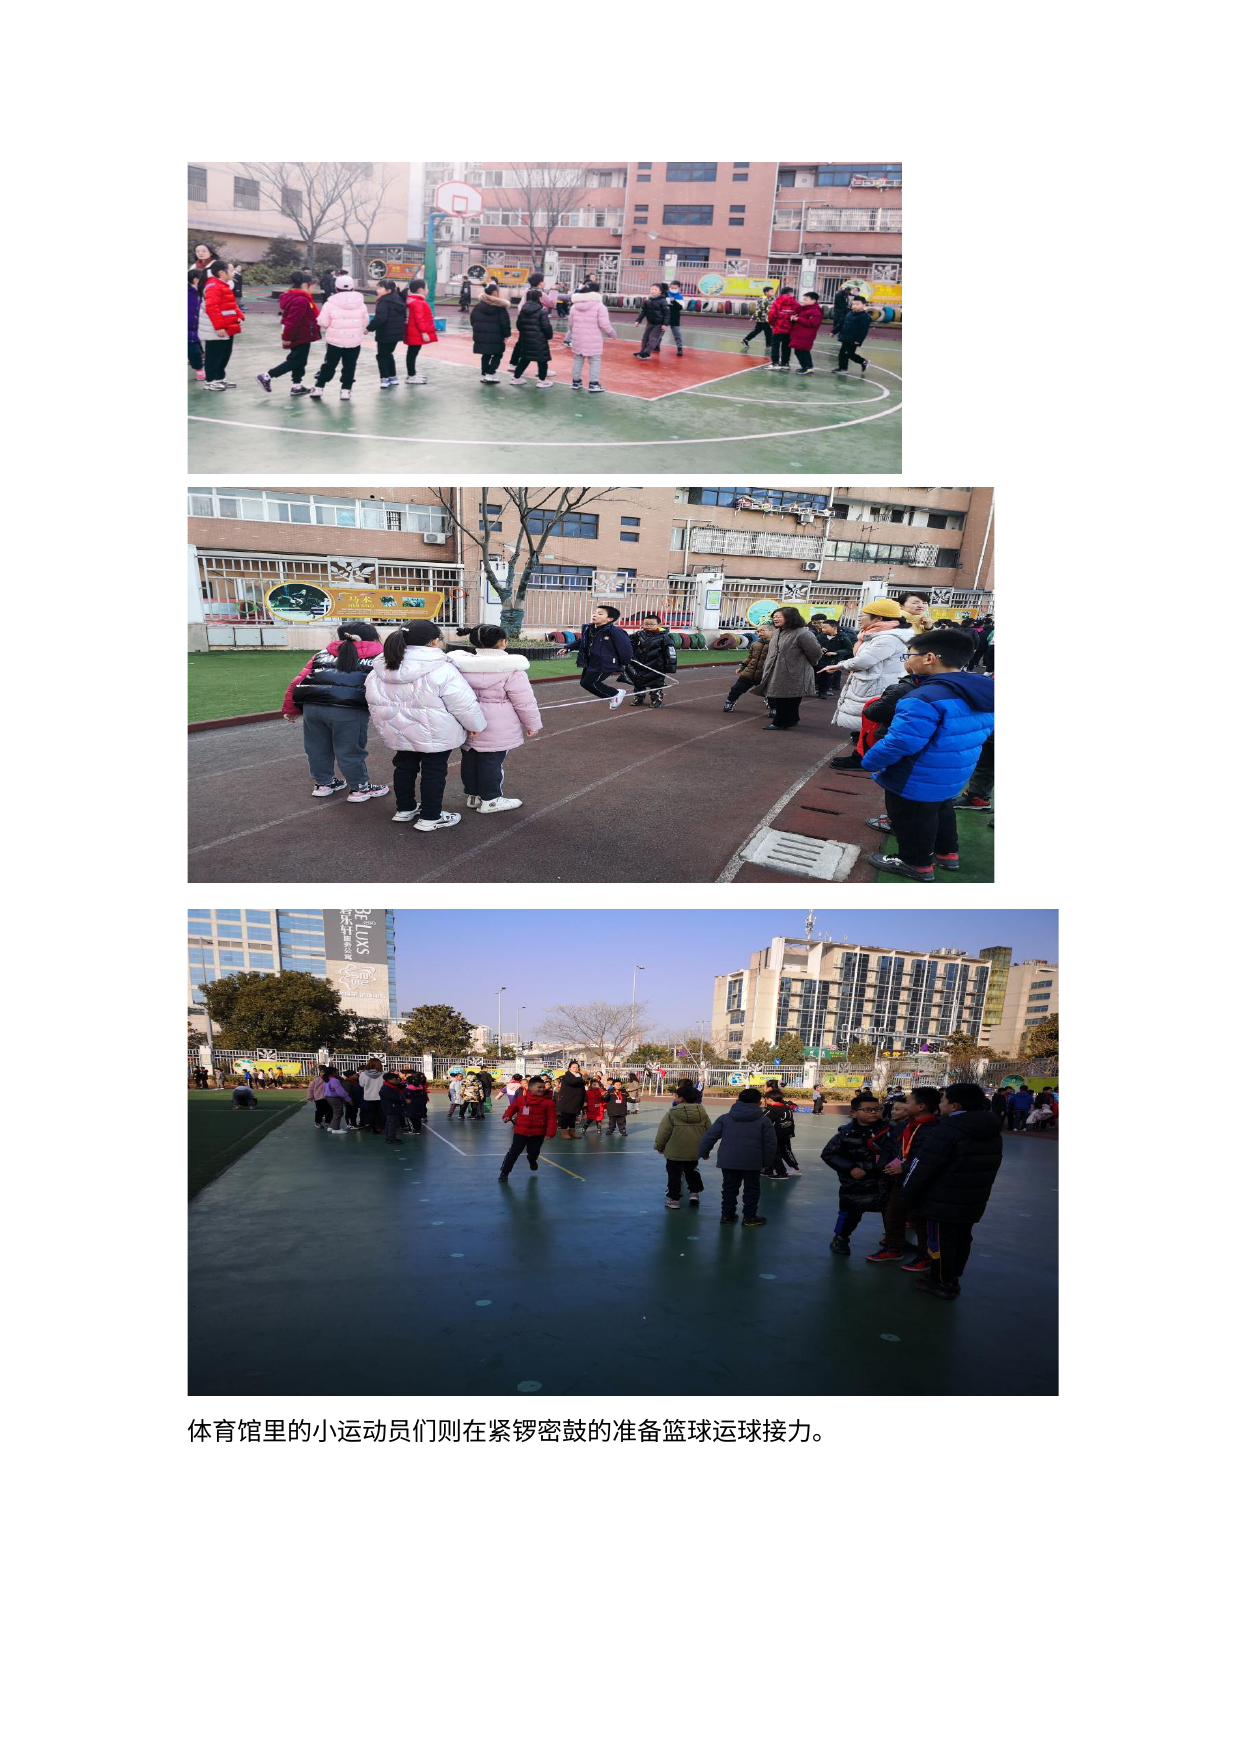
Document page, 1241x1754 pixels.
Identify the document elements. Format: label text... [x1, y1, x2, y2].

picture [187, 909, 1059, 1396]
picture [187, 487, 995, 883]
text 体育馆里的小运动员们则在紧锣密鼓的准备篮球运球接力。 [187, 1397, 1053, 1462]
picture [187, 162, 902, 474]
